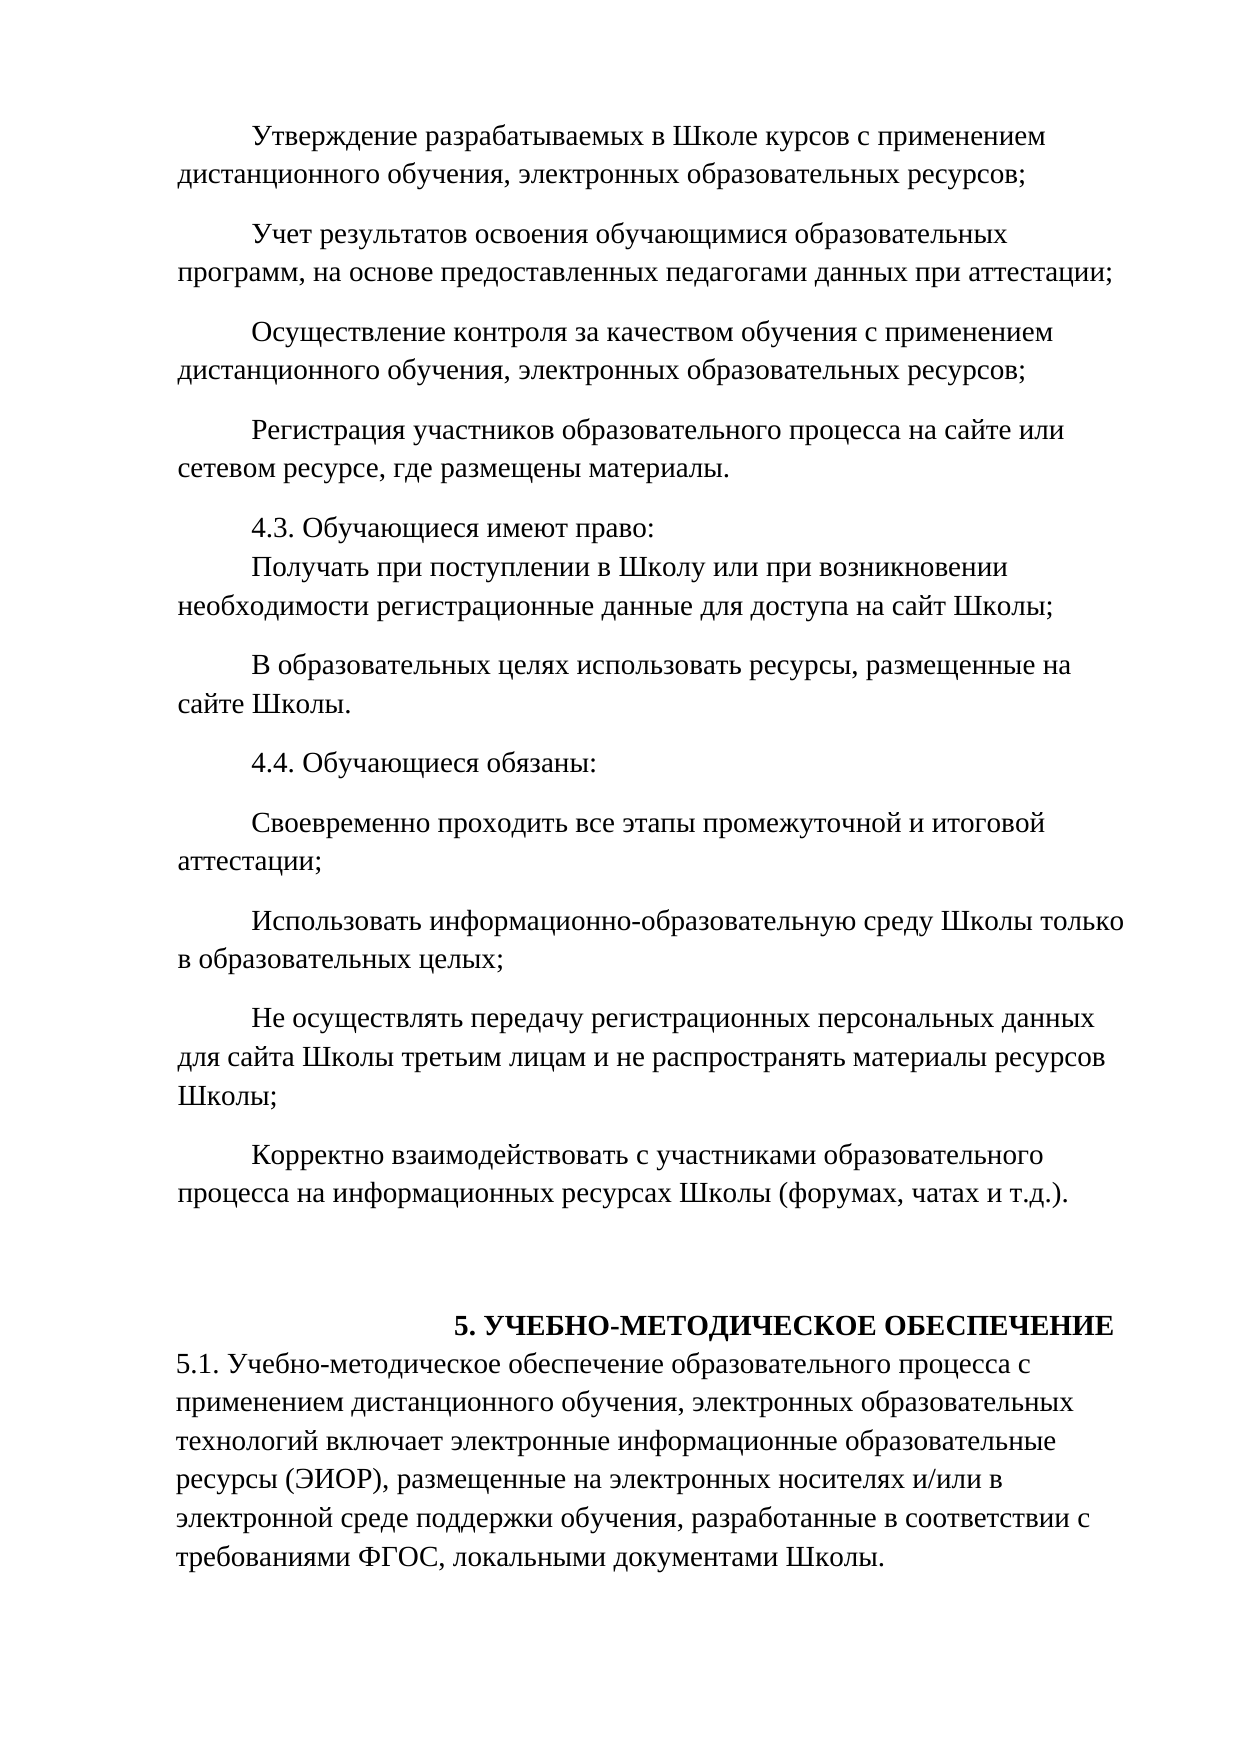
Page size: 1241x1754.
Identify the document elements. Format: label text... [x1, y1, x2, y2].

text Учет результатов освоения обучающимися образовательных программ, на основе предоставленных педагогами данных при аттестации; [177, 216, 1138, 288]
text Получать при поступлении в Школу или при возникновении необходимости регистрационные данные для доступа на сайт Школы; [177, 549, 1138, 622]
text Осуществление контроля за качеством обучения с применением дистанционного обучения, электронных образовательных ресурсов; [177, 314, 1138, 386]
subtitle 5. УЧЕБНО-МЕТОДИЧЕСКОЕ ОБЕСПЕЧЕНИЕ [454, 1308, 1152, 1342]
text 4.4. Обучающиеся обязаны: [251, 745, 1138, 779]
text 4.3. Обучающиеся имеют право: [251, 510, 1138, 543]
text В образовательных целях использовать ресурсы, размещенные на сайте Школы. [177, 647, 1138, 719]
text Своевременно проходить все этапы промежуточной и итоговой аттестации; [177, 805, 1138, 877]
text Регистрация участников образовательного процесса на сайте или сетевом ресурсе, где размещены материалы. [177, 412, 1138, 484]
text Утверждение разрабатываемых в Школе курсов с применением дистанционного обучения, электронных образовательных ресурсов; [177, 118, 1138, 190]
text Не осуществлять передачу регистрационных персональных данных для сайта Школы третьим лицам и не распространять материалы ресурсов Школы; [177, 1001, 1138, 1111]
text 5.1. Учебно-методическое обеспечение образовательного процесса с применением дистанционного обучения, электронных образовательных технологий включает электронные информационные образовательные ресурсы (ЭИОР), размещенные на электронных носителях и/или в электронной среде поддержки обучения, разработанные в соответствии с требованиями ФГОС, локальными документами Школы. [176, 1346, 1138, 1572]
text Корректно взаимодействовать с участниками образовательного процесса на информационных ресурсах Школы (форумах, чатах и т.д.). [177, 1137, 1138, 1209]
text Использовать информационно-образовательную среду Школы только в образовательных целых; [177, 903, 1138, 975]
